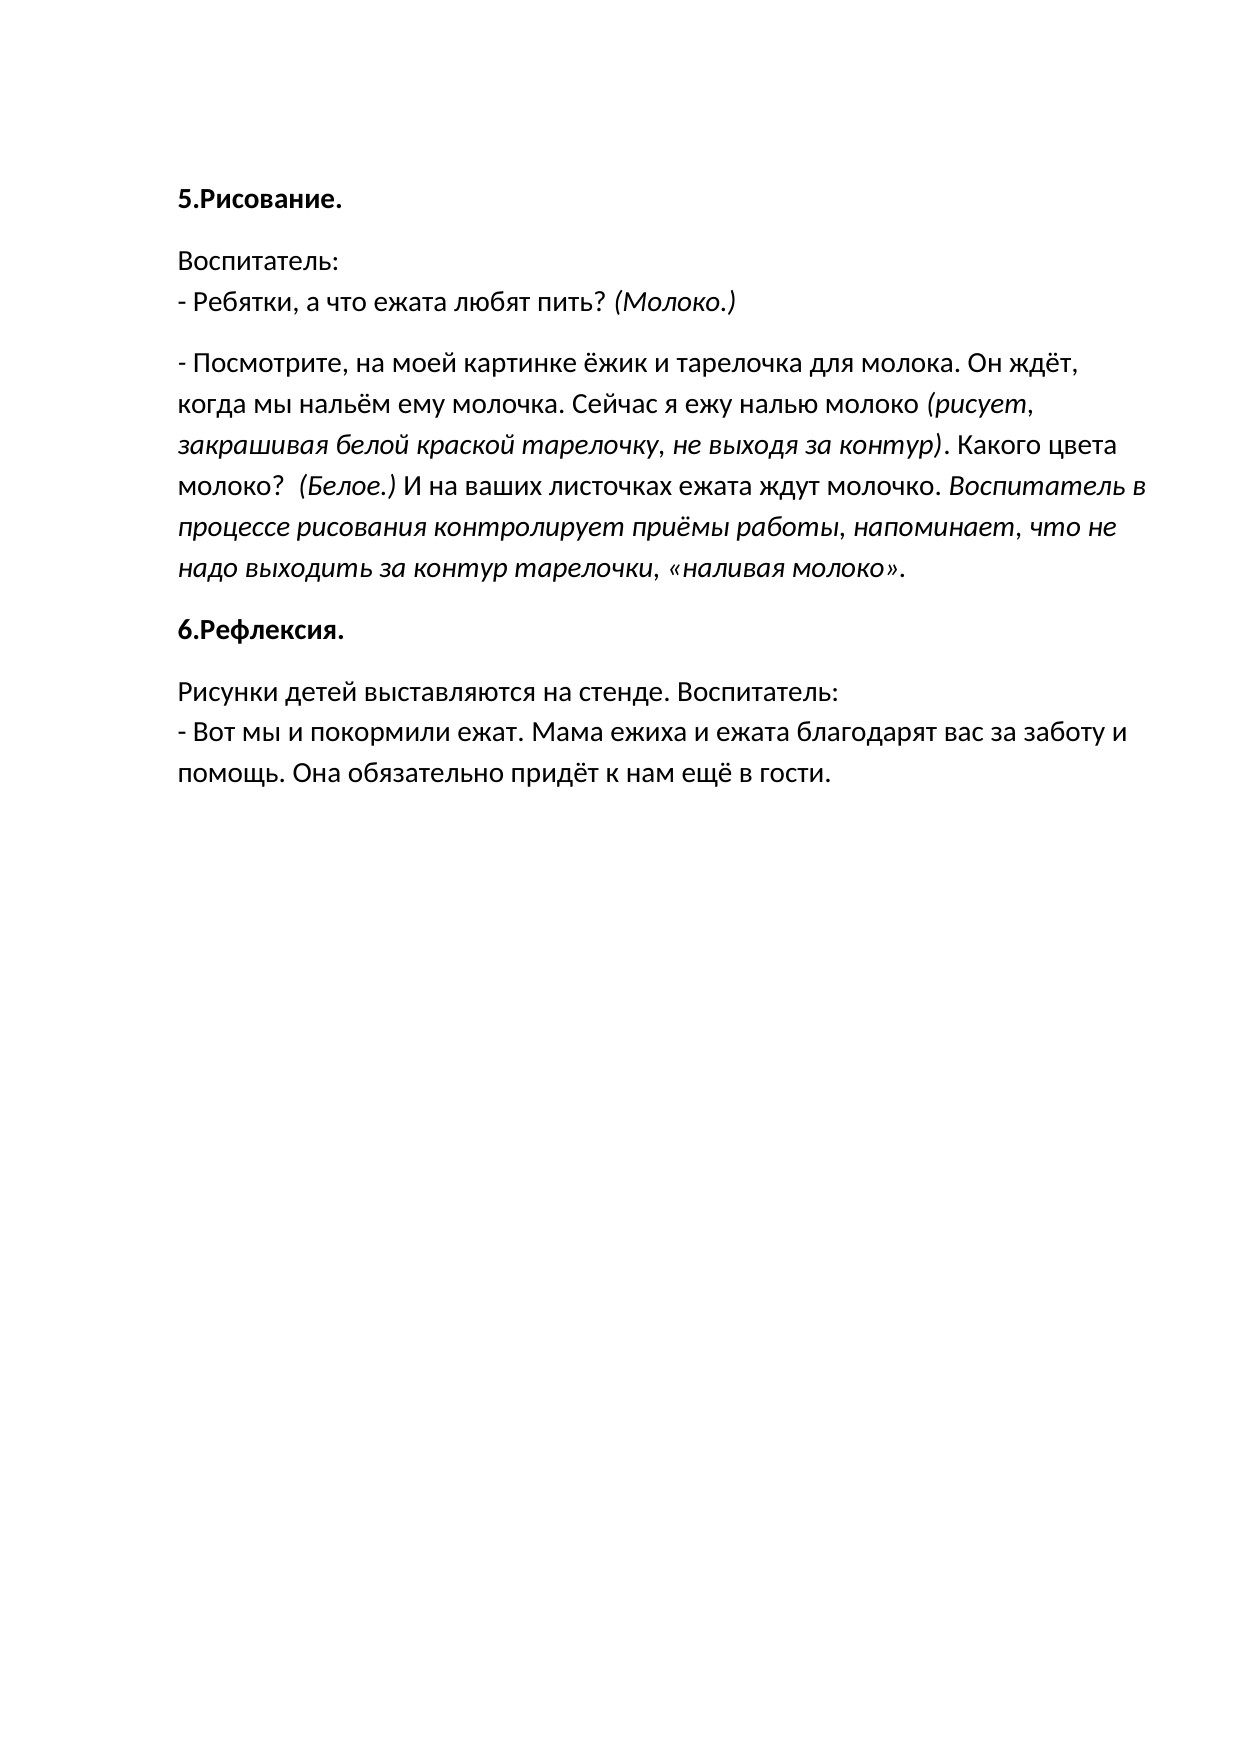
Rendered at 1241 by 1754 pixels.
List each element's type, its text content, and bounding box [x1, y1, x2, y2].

text 5.Рисование. [177, 180, 1152, 216]
text Воспитатель: - Ребятки, а что ежата любят пить? (Молоко.) [177, 242, 1152, 318]
text - Посмотрите, на моей картинке ёжик и тарелочка для молока. Он ждёт, когда мы нальём ему молочка. Сейчас я ежу налью молоко (рисует, закрашивая белой краской тарелочку, не выходя за контур). Какого цвета молоко? (Белое.) И на ваших листочках ежата ждут молочко. Воспитатель в процессе рисования контролирует приёмы работы, напоминает, что не надо выходить за контур тарелочки, «наливая молоко». [177, 344, 1152, 585]
text Рисунки детей выставляются на стенде. Воспитатель: - Вот мы и покормили ежат. Мама ежиха и ежата благодарят вас за заботу и помощь. Она обязательно придёт к нам ещё в гости. [177, 673, 1152, 790]
text 6.Рефлексия. [177, 611, 1152, 646]
